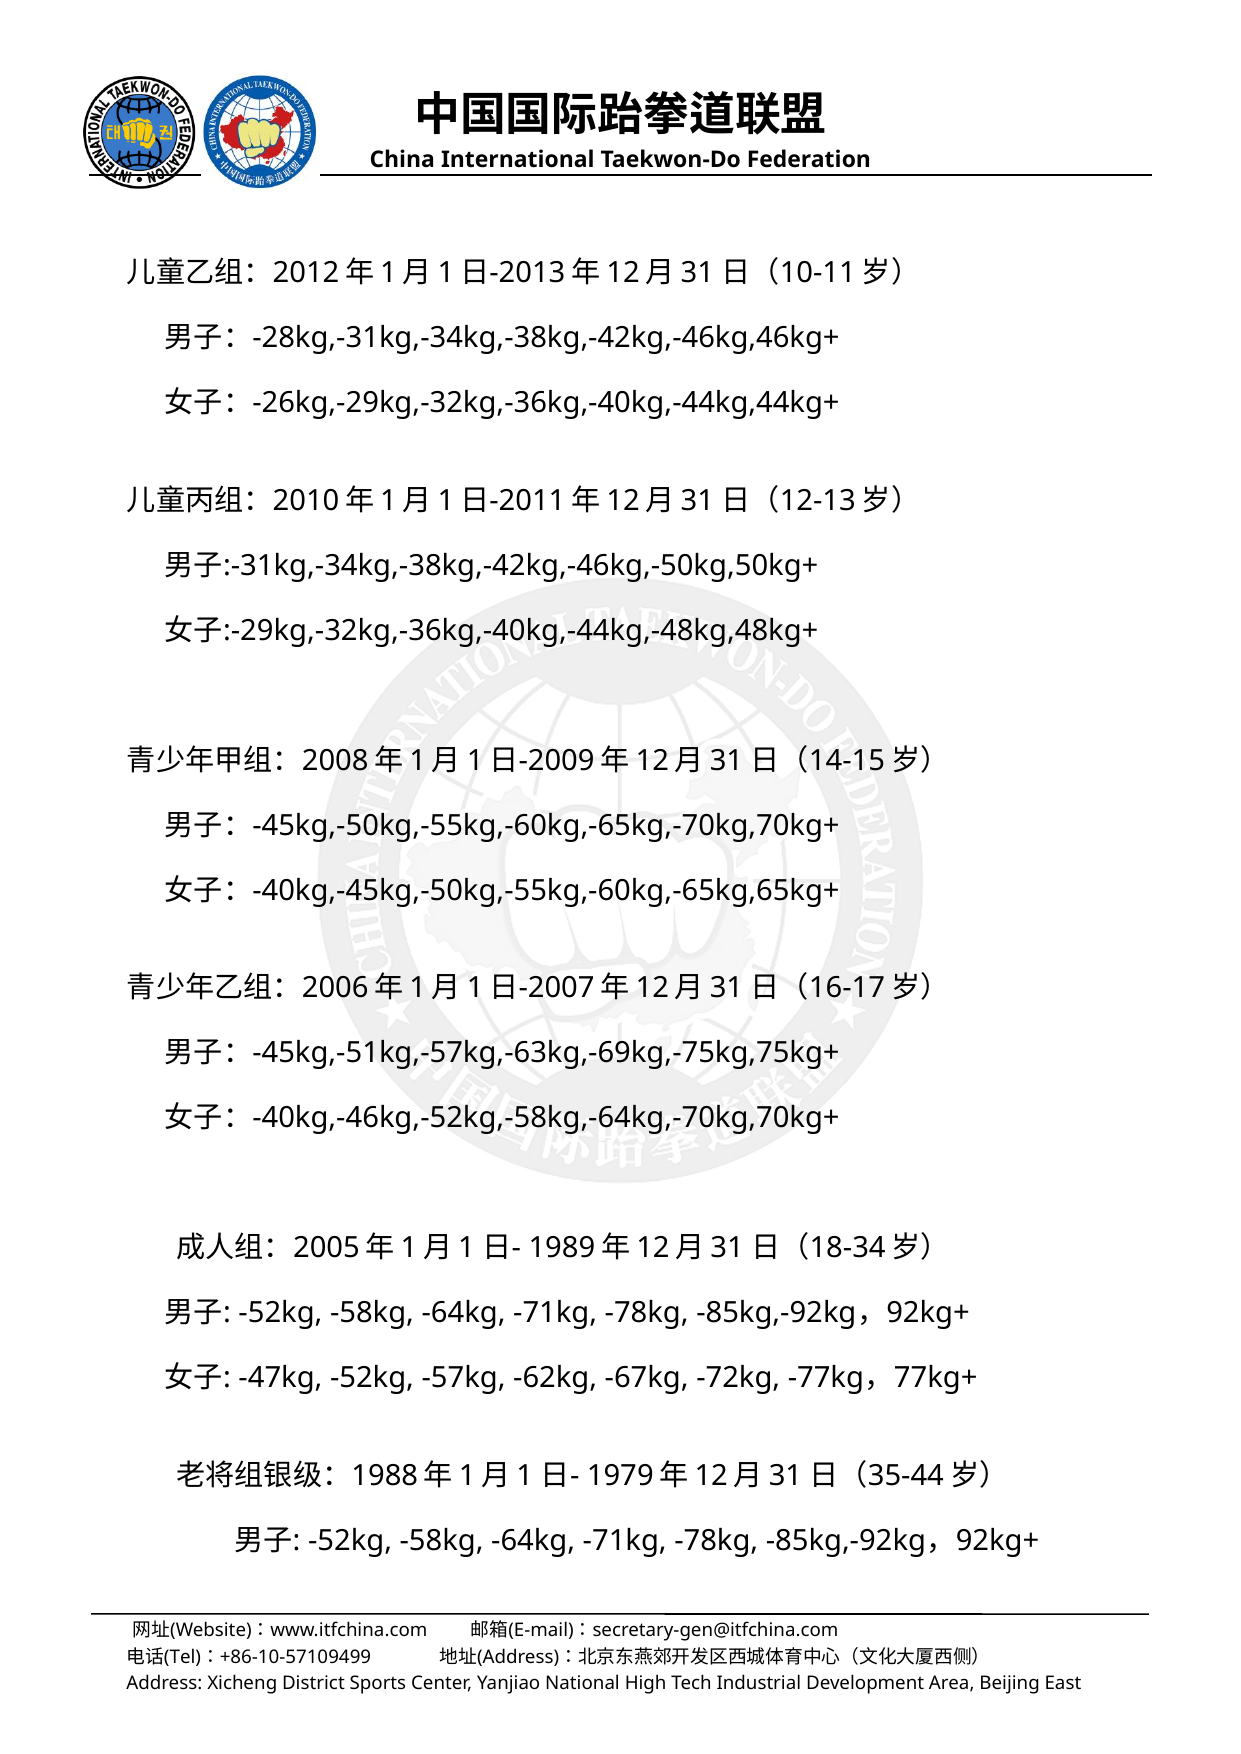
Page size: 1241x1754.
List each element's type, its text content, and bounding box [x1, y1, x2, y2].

text 成人组：2005年1月1 日- 1989年12月31 日（18-34岁） [89, 1212, 1152, 1277]
text 儿童乙组：2012年1月1日-2013年12月31 日（10-11岁） [89, 237, 1152, 302]
text 青少年乙组：2006年1月1日-2007年12月31 日（16-17岁） [89, 952, 1152, 1017]
text 女子:-29kg,-32kg,-36kg,-40kg,-44kg,-48kg,48kg+ [89, 595, 1152, 660]
text 青少年甲组：2008年1月1日-2009年12月31 日（14-15岁） [89, 725, 1152, 790]
text 男子：-28kg,-31kg,-34kg,-38kg,-42kg,-46kg,46kg+ [89, 302, 1152, 367]
picture [82, 75, 196, 189]
text 男子: -52kg, -58kg, -64kg, -71kg, -78kg, -85kg,-92kg，92kg+ [89, 1277, 1152, 1342]
text 女子：-26kg,-29kg,-32kg,-36kg,-40kg,-44kg,44kg+ [89, 367, 1152, 432]
text 老将组银级：1988年1月1 日- 1979年12月31 日（35-44岁） [89, 1440, 1152, 1505]
text 女子: -47kg, -52kg, -57kg, -62kg, -67kg, -72kg, -77kg，77kg+ [89, 1342, 1152, 1407]
text 儿童丙组：2010年1月1日-2011年12月31 日（12-13岁） [89, 465, 1152, 530]
text 男子：-45kg,-50kg,-55kg,-60kg,-65kg,-70kg,70kg+ [89, 790, 1152, 855]
text 男子:-31kg,-34kg,-38kg,-42kg,-46kg,-50kg,50kg+ [89, 530, 1152, 595]
text 女子：-40kg,-45kg,-50kg,-55kg,-60kg,-65kg,65kg+ [89, 855, 1152, 920]
text 女子：-40kg,-46kg,-52kg,-58kg,-64kg,-70kg,70kg+ [89, 1082, 1152, 1147]
text 男子: -52kg, -58kg, -64kg, -71kg, -78kg, -85kg,-92kg，92kg+ [234, 1505, 1152, 1570]
picture [199, 71, 320, 192]
text 男子：-45kg,-51kg,-57kg,-63kg,-69kg,-75kg,75kg+ [89, 1017, 1152, 1082]
